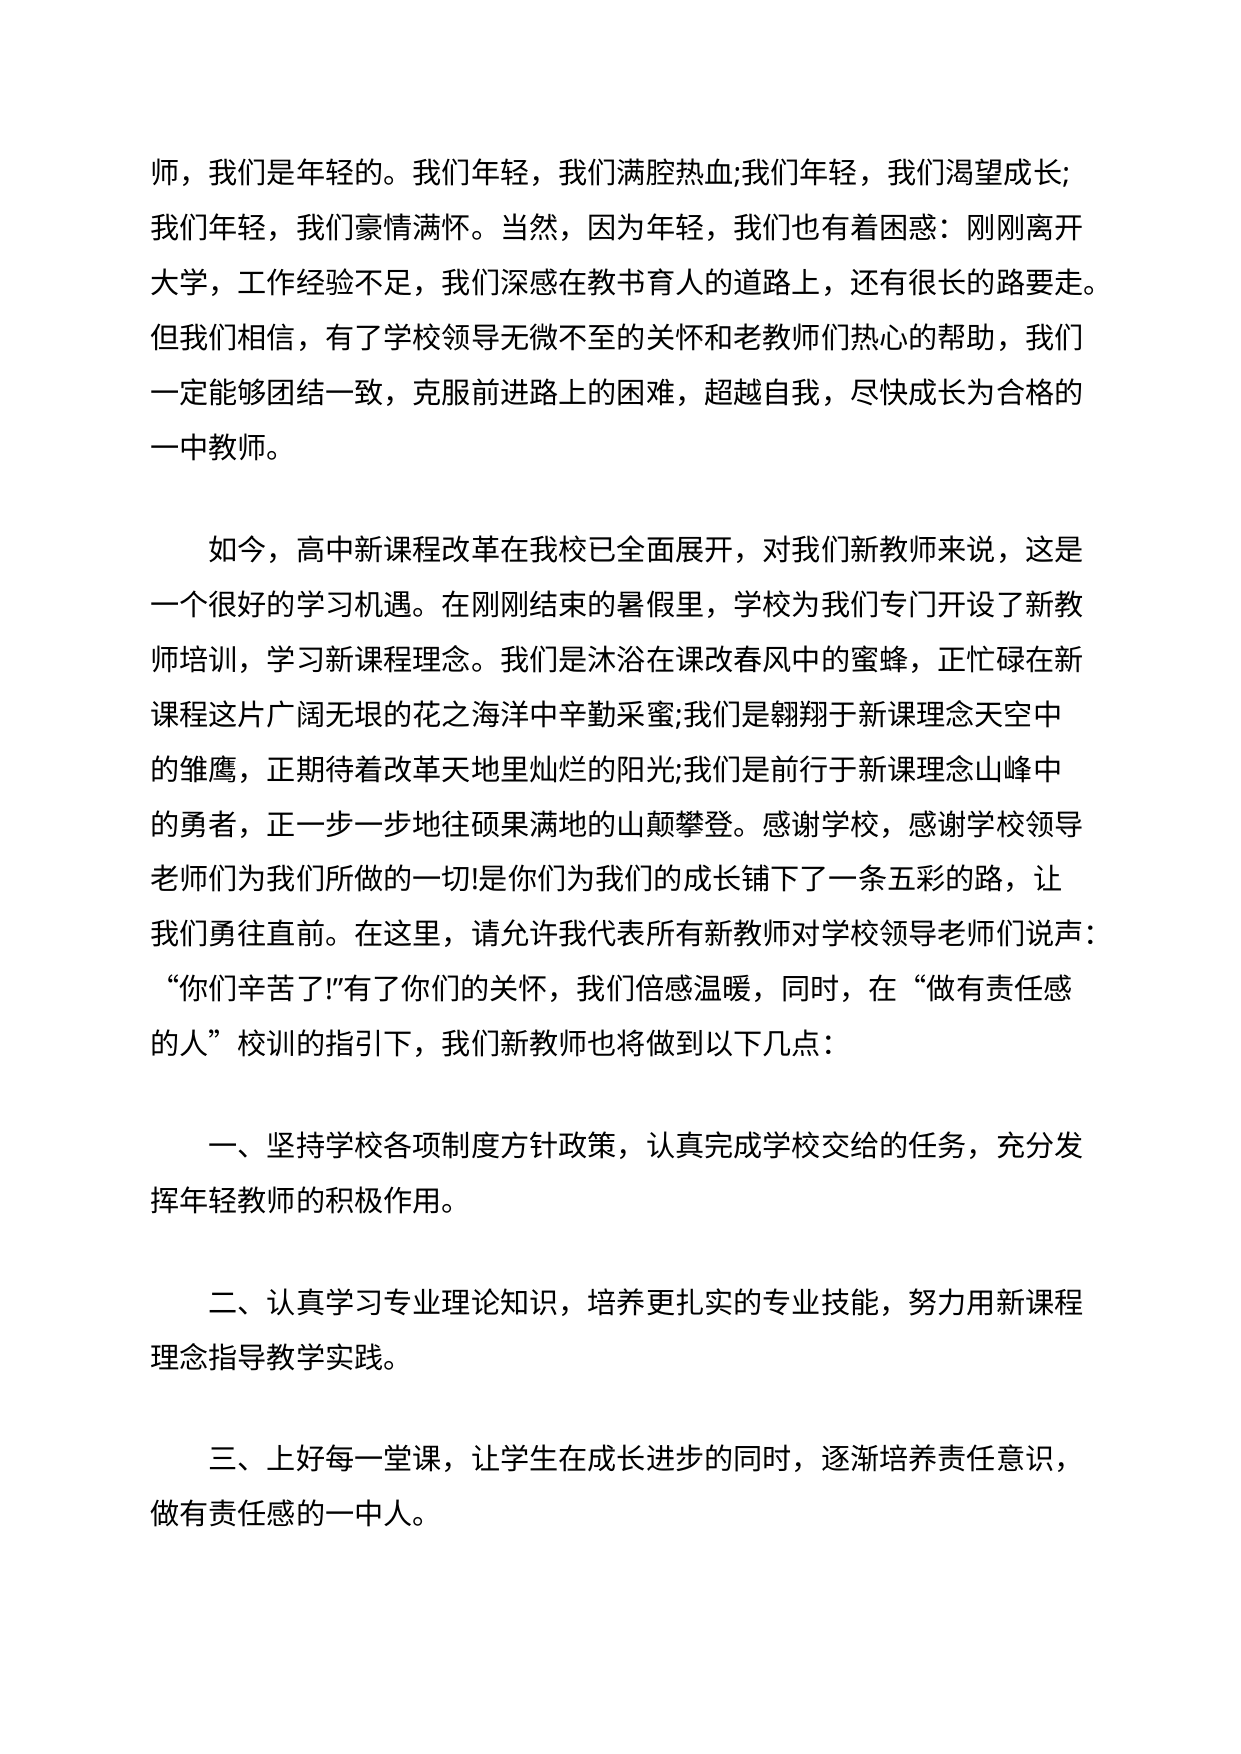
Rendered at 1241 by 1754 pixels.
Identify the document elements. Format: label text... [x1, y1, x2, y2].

text 二、认真学习专业理论知识，培养更扎实的专业技能，努力用新课程理念指导教学实践。 [150, 1279, 1090, 1376]
text 一、坚持学校各项制度方针政策，认真完成学校交给的任务，充分发挥年轻教师的积极作用。 [150, 1123, 1090, 1220]
text 三、上好每一堂课，让学生在成长进步的同时，逐渐培养责任意识，做有责任感的一中人。 [150, 1436, 1090, 1533]
text 如今，高中新课程改革在我校已全面展开，对我们新教师来说，这是一个很好的学习机遇。在刚刚结束的暑假里，学校为我们专门开设了新教师培训，学习新课程理念。我们是沐浴在课改春风中的蜜蜂，正忙碌在新课程这片广阔无垠的花之海洋中辛勤采蜜;我们是翱翔于新课理念天空中的雏鹰，正期待着改革天地里灿烂的阳光;我们是前行于新课理念山峰中的勇者，正一步一步地往硕果满地的山颠攀登。感谢学校，感谢学校领导老师们为我们所做的一切!是你们为我们的成长铺下了一条五彩的路，让我们勇往直前。在这里，请允许我代表所有新教师对学校领导老师们说声：“你们辛苦了!”有了你们的关怀，我们倍感温暖，同时，在“做有责任感的人”校训的指引下，我们新教师也将做到以下几点： [150, 526, 1090, 1063]
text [150, 150, 1090, 467]
